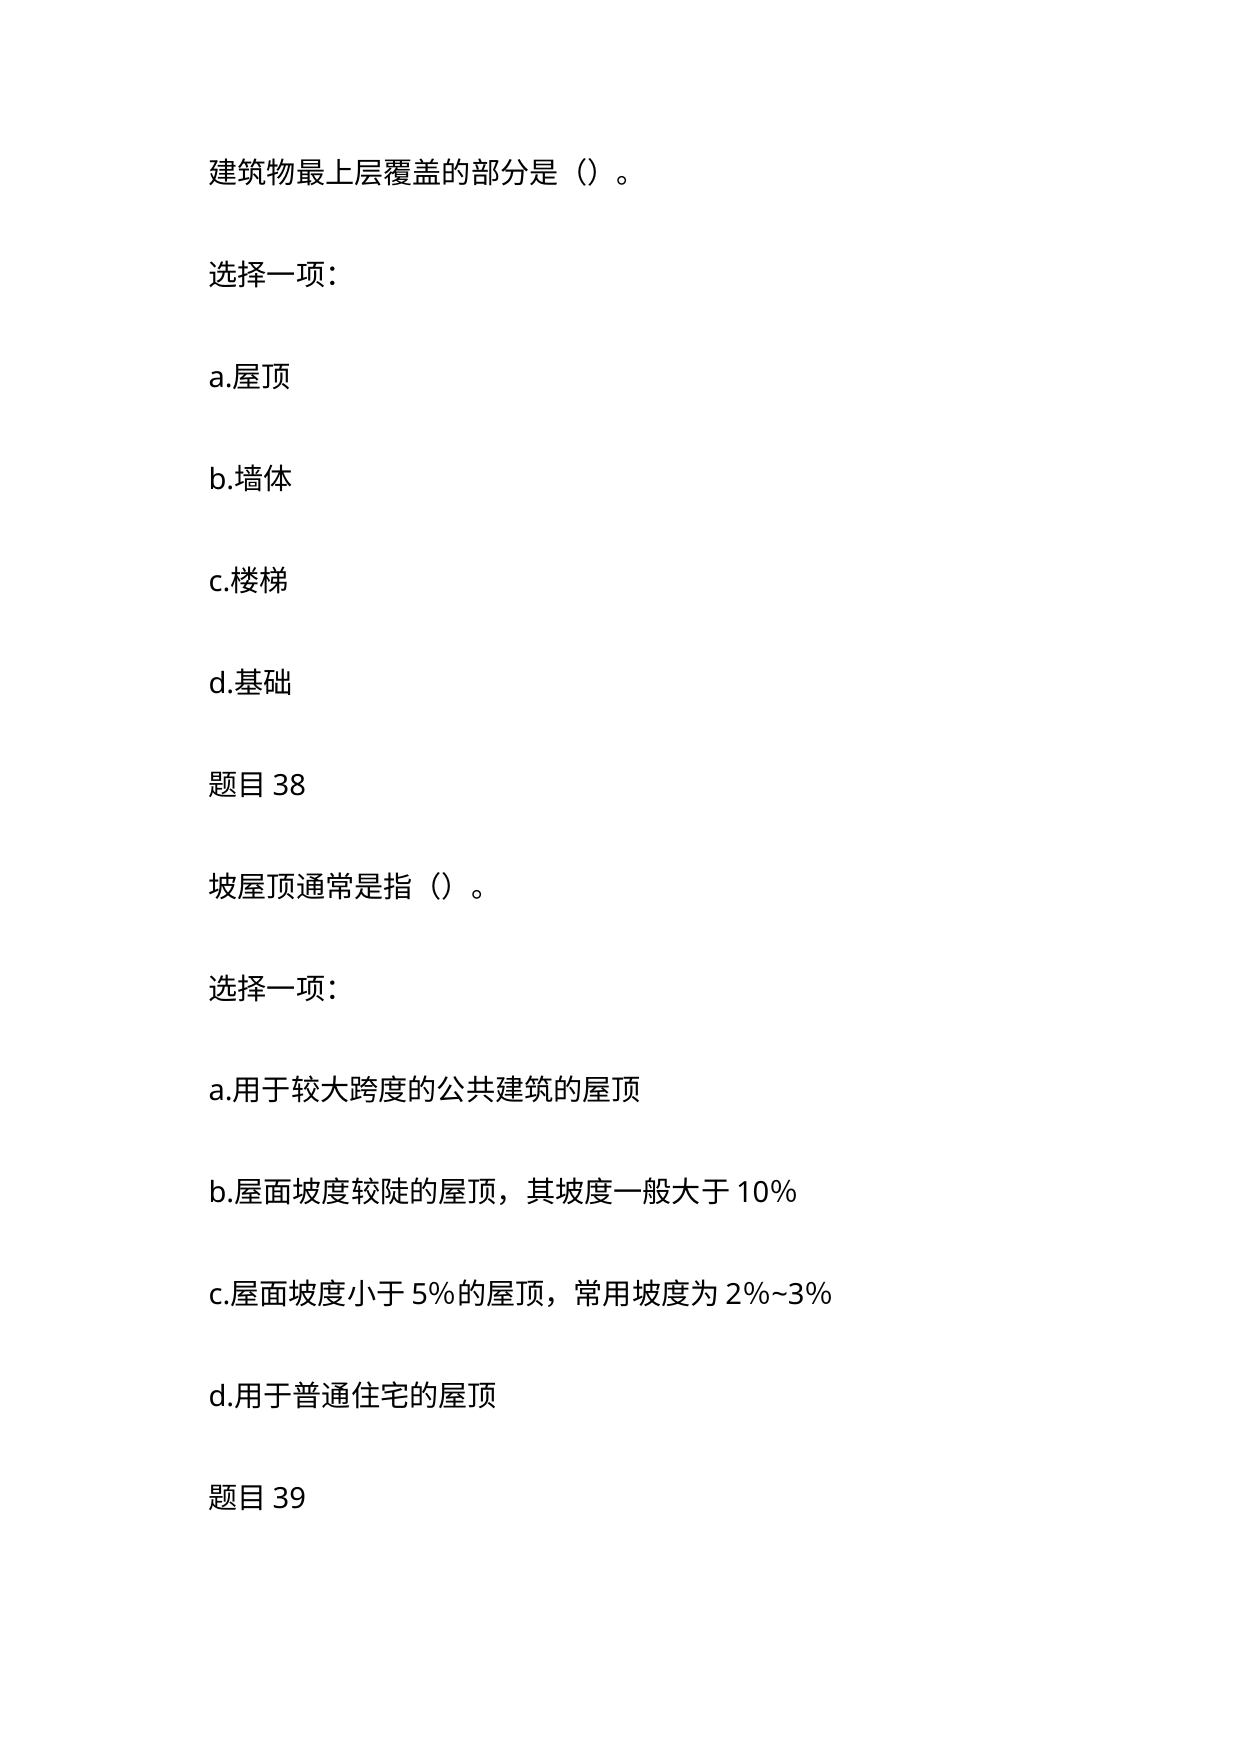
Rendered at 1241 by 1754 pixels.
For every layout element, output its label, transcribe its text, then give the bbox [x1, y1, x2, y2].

text d.基础 [150, 659, 1090, 702]
text a.屋顶 [150, 353, 1090, 396]
text 建筑物最上层覆盖的部分是（）。 [150, 150, 1090, 192]
text 坡屋顶通常是指（）。 [150, 863, 1090, 906]
text 题目38 [150, 761, 1090, 804]
text d.用于普通住宅的屋顶 [150, 1373, 1090, 1415]
text c.楼梯 [150, 557, 1090, 600]
text b.墙体 [150, 456, 1090, 498]
text 选择一项： [150, 252, 1090, 294]
text 题目39 [150, 1475, 1090, 1517]
text b.屋面坡度较陡的屋顶，其坡度一般大于10％ [150, 1169, 1090, 1211]
text a.用于较大跨度的公共建筑的屋顶 [150, 1067, 1090, 1109]
text 选择一项： [150, 965, 1090, 1007]
text c.屋面坡度小于5％的屋顶，常用坡度为2％~3％ [150, 1271, 1090, 1313]
